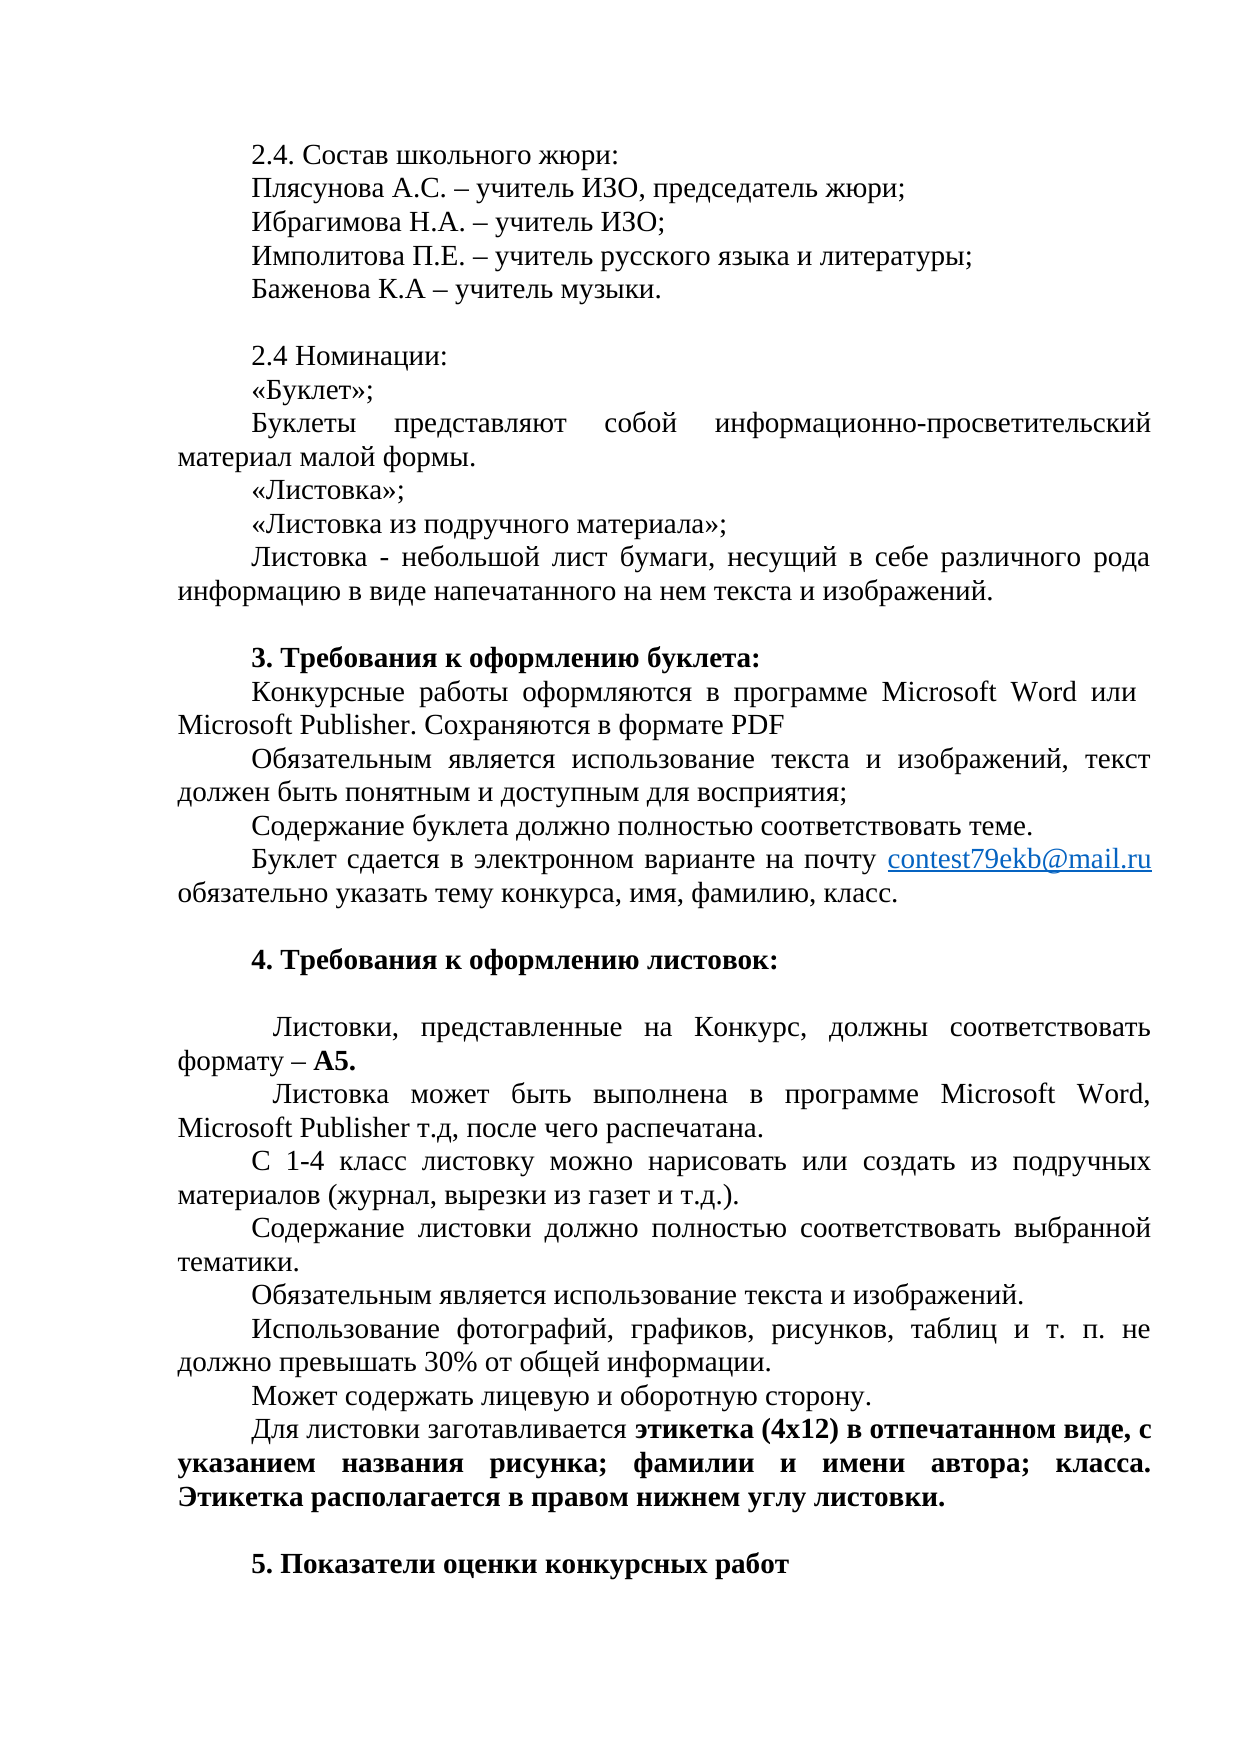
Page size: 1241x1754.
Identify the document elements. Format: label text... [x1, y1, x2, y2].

text «Буклет»; [177, 372, 1152, 405]
text Обязательным является использование текста и изображений. [177, 1277, 1152, 1311]
text Может содержать лицевую и оборотную сторону. [177, 1378, 1152, 1412]
text 2.4 Номинации: [177, 338, 1152, 372]
text Имполитова П.Е. – учитель русского языка и литературы; [177, 238, 1152, 271]
text Листовки, представленные на Конкурс, должны соответствовать формату – А5. [177, 1009, 1152, 1076]
text Баженова К.А – учитель музыки. [177, 271, 1152, 305]
text «Листовка из подручного материала»; [177, 506, 1152, 539]
text 3. Требования к оформлению буклета: [177, 640, 1152, 674]
text 4. Требования к оформлению листовок: [177, 942, 1152, 976]
text Содержание листовки должно полностью соответствовать выбранной тематики. [177, 1210, 1152, 1277]
text Для листовки заготавливается этикетка (4х12) в отпечатанном виде, с указанием названия рисунка; фамилии и имени автора; класса. Этикетка располагается в правом нижнем углу листовки. [177, 1412, 1152, 1512]
text Буклет сдается в электронном варианте на почту contest79ekb@mail.ru обязательно указать тему конкурса, имя, фамилию, класс. [177, 841, 1152, 908]
text Буклеты представляют собой информационно-просветительский материал малой формы. [177, 405, 1152, 472]
text Содержание буклета должно полностью соответствовать теме. [177, 808, 1152, 841]
text Использование фотографий, графиков, рисунков, таблиц и т. п. не должно превышать 30% от общей информации. [177, 1311, 1152, 1378]
text Листовка - небольшой лист бумаги, несущий в себе различного рода информацию в виде напечатанного на нем текста и изображений. [177, 539, 1152, 607]
text С 1-4 класс листовку можно нарисовать или создать из подручных материалов (журнал, вырезки из газет и т.д.). [177, 1143, 1152, 1210]
text Конкурсные работы оформляются в программе Microsoft Word или Microsoft Publisher. Сохраняются в формате PDF [177, 674, 1152, 741]
text «Листовка»; [177, 472, 1152, 506]
text Ибрагимова Н.А. – учитель ИЗО; [177, 204, 1152, 238]
text Листовка может быть выполнена в программе Microsoft Word, Microsoft Publisher т.д, после чего распечатана. [177, 1076, 1152, 1143]
text 5. Показатели оценки конкурсных работ [177, 1546, 1152, 1579]
text 2.4. Состав школьного жюри: [177, 137, 1152, 171]
text Плясунова А.С. – учитель ИЗО, председатель жюри; [177, 171, 1152, 204]
text Обязательным является использование текста и изображений, текст должен быть понятным и доступным для восприятия; [177, 741, 1152, 808]
